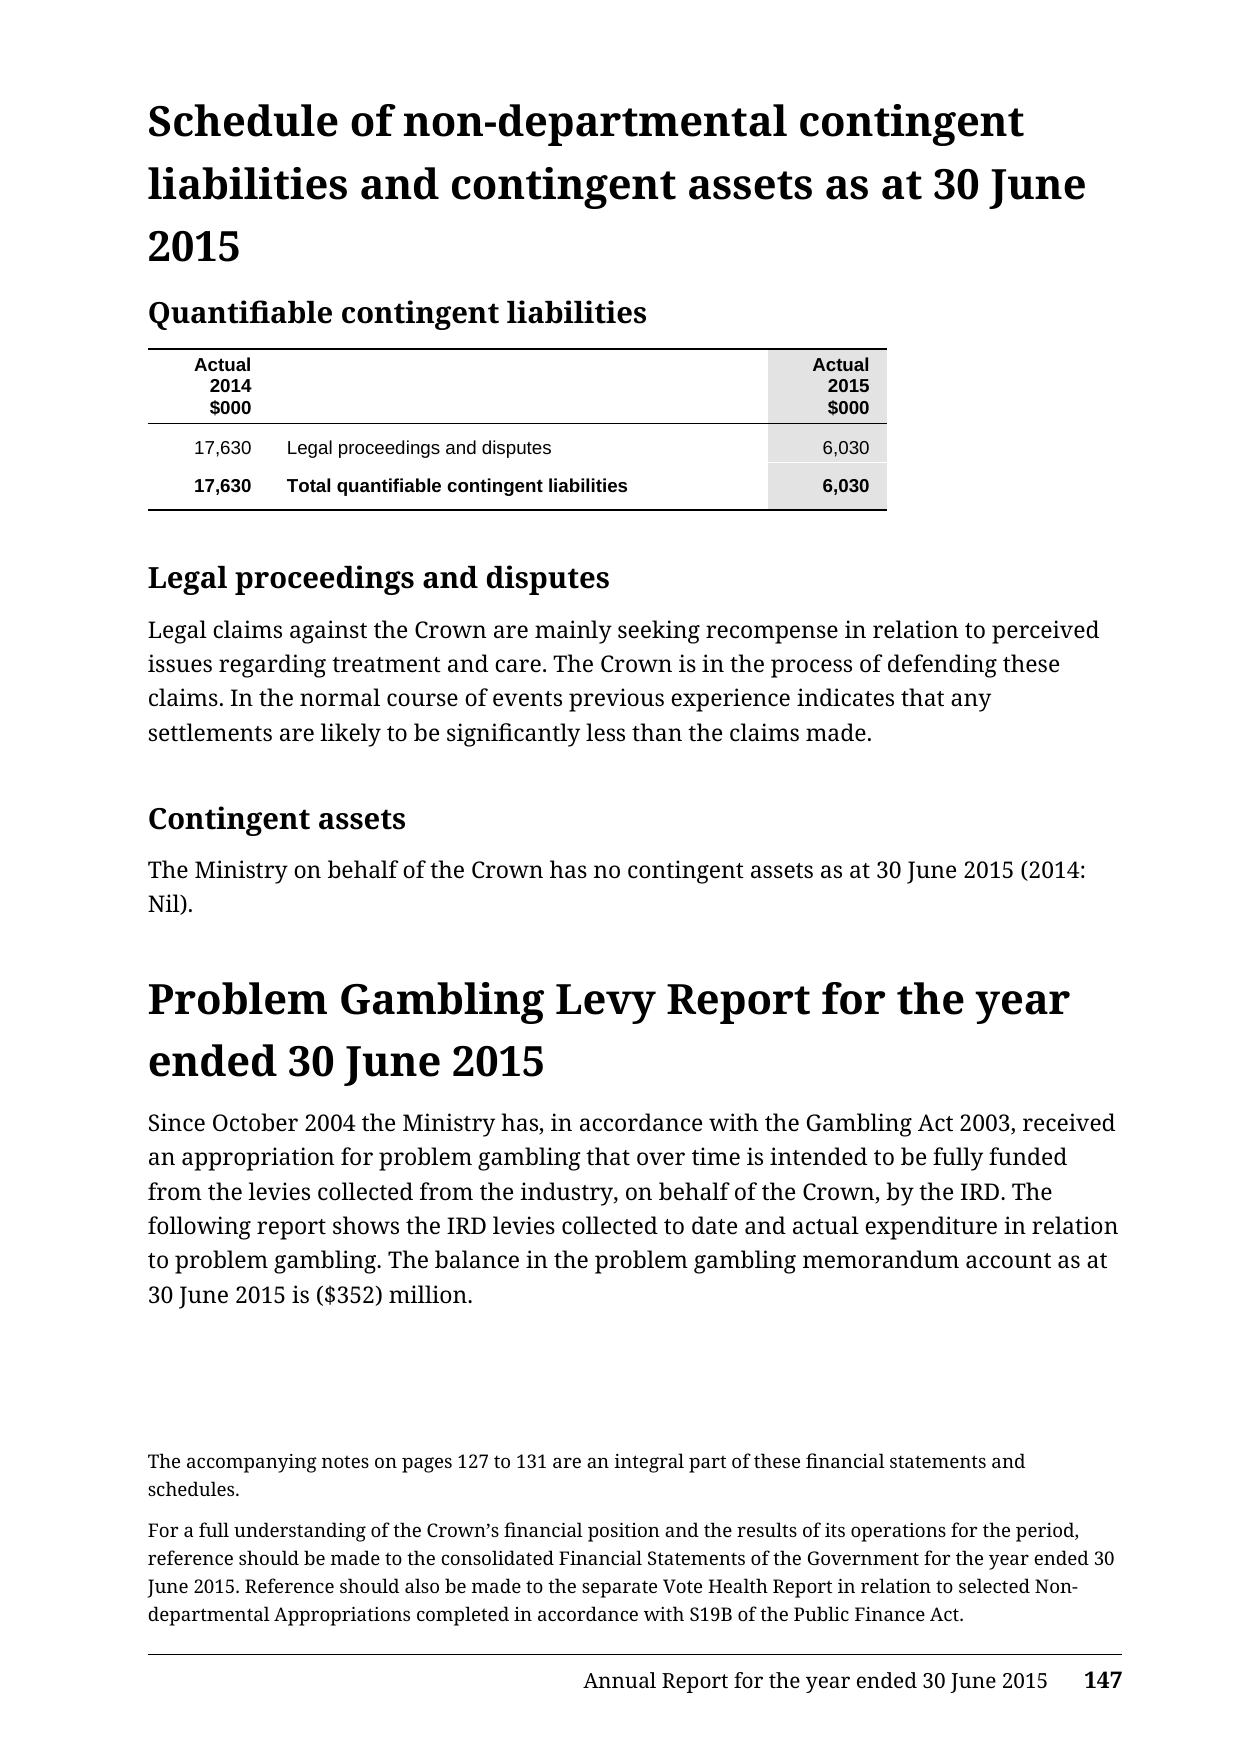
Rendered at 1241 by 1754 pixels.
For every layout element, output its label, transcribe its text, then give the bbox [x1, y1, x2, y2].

subtitle Schedule of non-departmental contingent liabilities and contingent assets as at 30 June 2015 [148, 92, 1122, 274]
text The Ministry on behalf of the Crown has no contingent assets as at 30 June 2015 (2014: Nil). [148, 854, 1122, 920]
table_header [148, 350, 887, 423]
text Since October 2004 the Ministry has, in accordance with the Gambling Act 2003, received an appropriation for problem gambling that over time is intended to be fully funded from the levies collected from the industry, on behalf of the Crown, by the IRD. The following report shows the IRD levies collected to date and actual expenditure in relation to problem gambling. The balance in the problem gambling memorandum account as at 30 June 2015 is ($352) million. [148, 1107, 1122, 1310]
subtitle Legal proceedings and disputes [148, 557, 1122, 597]
text Legal claims against the Crown are mainly seeking recompense in relation to perceived issues regarding treatment and care. The Crown is in the process of defending these claims. In the normal course of events previous experience indicates that any settlements are likely to be significantly less than the claims made. [148, 613, 1122, 748]
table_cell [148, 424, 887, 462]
subtitle Problem Gambling Levy Report for the year ended 30 June 2015 [148, 970, 1122, 1089]
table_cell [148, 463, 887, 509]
subtitle Quantifiable contingent liabilities [148, 292, 1122, 332]
subtitle Contingent assets [148, 798, 1122, 838]
